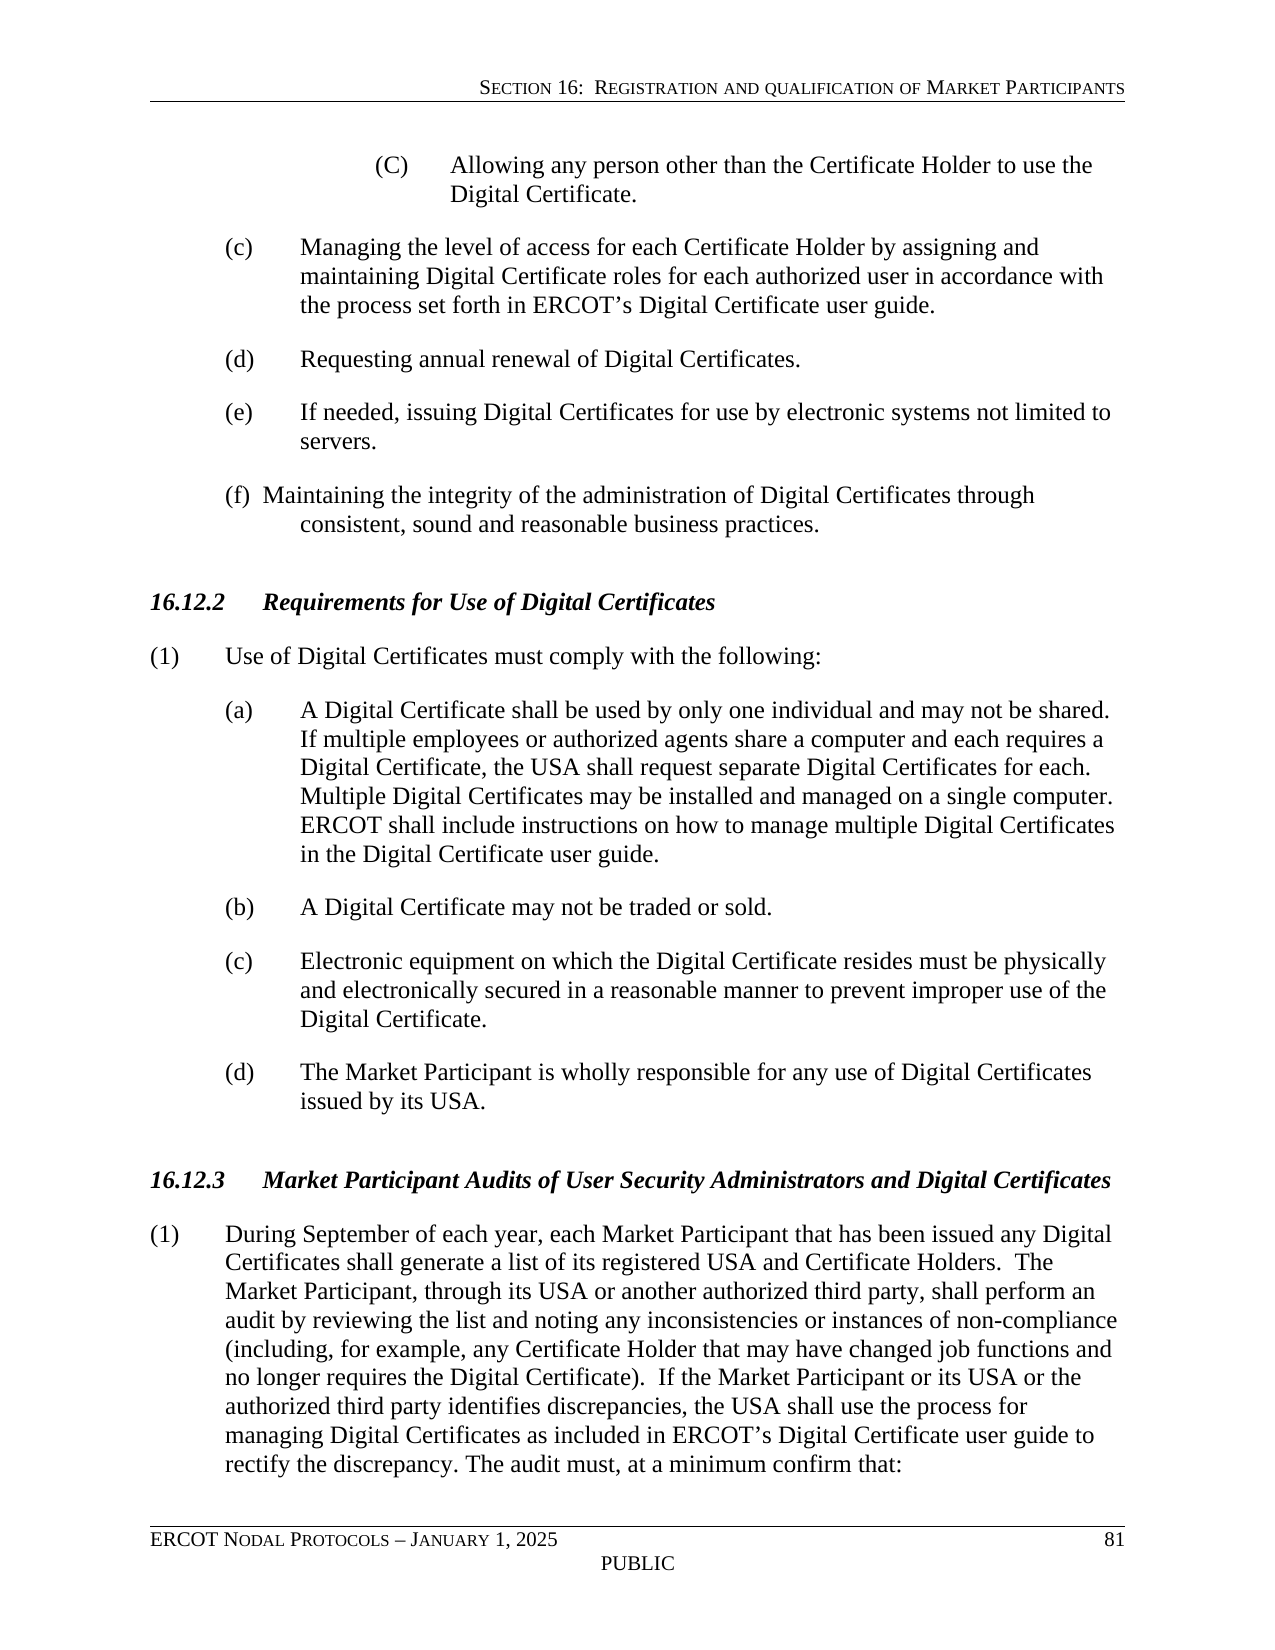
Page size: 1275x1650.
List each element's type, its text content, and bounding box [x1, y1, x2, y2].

list (c) Electronic equipment on which the Digital Certificate resides must be physically and electronically secured in a reasonable manner to prevent improper use of the Digital Certificate. [225, 946, 1125, 1032]
list (d) The Market Participant is wholly responsible for any use of Digital Certificates issued by its USA. [225, 1057, 1125, 1115]
list Maintaining the integrity of the administration of Digital Certificates through consistent, sound and reasonable business practices. [225, 480, 1125, 537]
text 16.12.3 Market Participant Audits of User Security Administrators and Digital Certificates [150, 1165, 1125, 1194]
list (c) Managing the level of access for each Certificate Holder by assigning and maintaining Digital Certificate roles for each authorized user in accordance with the process set forth in ERCOT’s Digital Certificate user guide. [225, 232, 1125, 319]
list (a) A Digital Certificate shall be used by only one individual and may not be shared. If multiple employees or authorized agents share a computer and each requires a Digital Certificate, the shall request separate Digital Certificates for each. Multiple Digital Certificates may be installed and managed on a single computer. ERCOT shall include instructions on how to manage multiple Digital Certificates in the Digital Certificate user guide. [225, 695, 1125, 867]
text 16.12.2 Requirements for Use of Digital Certificates [150, 587, 1125, 616]
list (b) A Digital Certificate may not be traded or sold. [225, 892, 1125, 921]
text (1) During September of each year, each Market Participant that has been issued any Digital Certificates shall generate a list of its registered USA and Certificate Holders. The Market Participant, through its USA or another authorized third party, shall perform an audit by reviewing the list and noting any inconsistencies or instances of non-compliance (including, for example, any Certificate Holder that may have changed job functions and no longer requires the Digital Certificate). If the Market Participant or its USA or the authorized third party identifies discrepancies, the USA shall use the process for managing Digital Certificates as included in ERCOT’s Digital Certificate user guide to rectify the discrepancy. The audit must, at a minimum confirm that: [150, 1219, 1125, 1477]
list (1) Use of Digital Certificates must comply with the following: [150, 641, 1125, 670]
list (e) If needed, issuing Digital Certificates for use by electronic systems not limited to servers. [225, 397, 1125, 455]
list (d) Requesting annual renewal of Digital Certificates. [225, 344, 1125, 372]
list (C) Allowing any person other than the Certificate Holder to use the Digital Certificate. [375, 150, 1125, 207]
